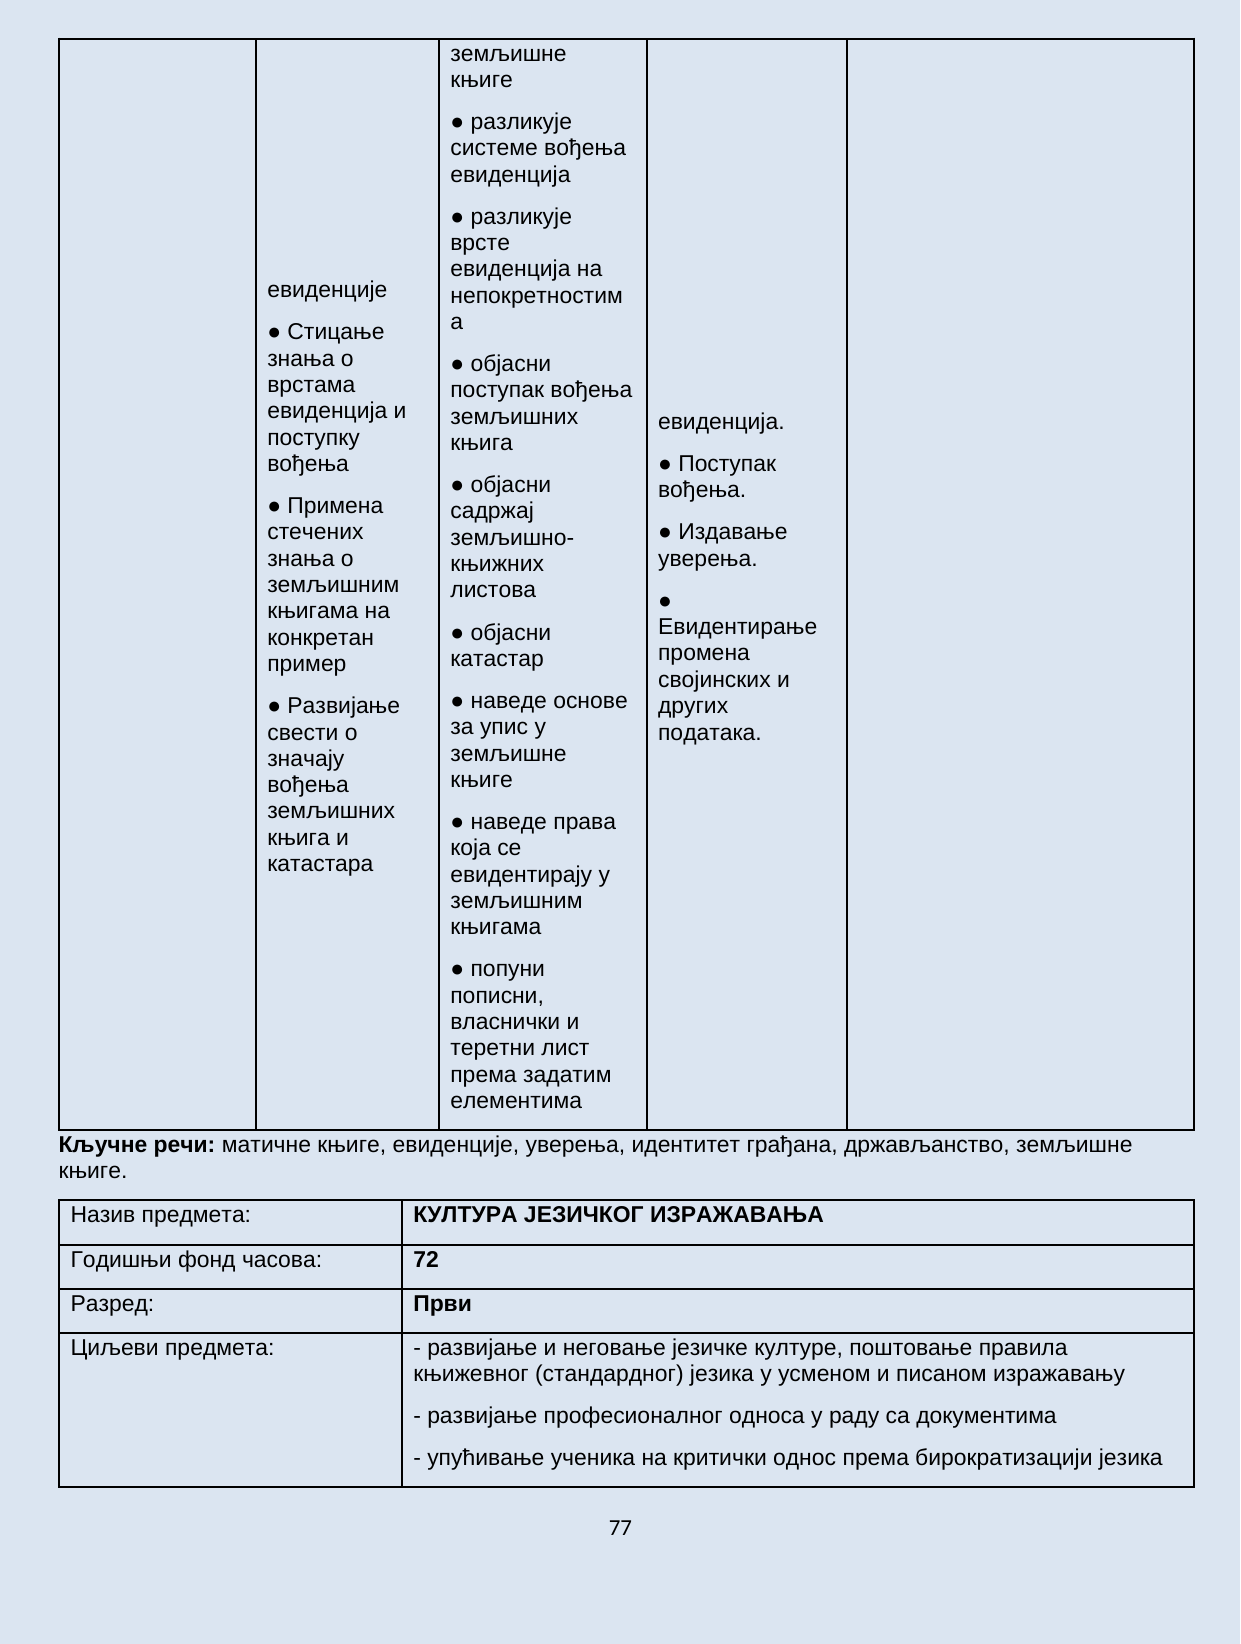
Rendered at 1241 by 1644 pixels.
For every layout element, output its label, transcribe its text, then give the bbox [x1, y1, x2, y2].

table_cell Циљеви предмета: [60, 1334, 401, 1486]
table_header КУЛТУРА ЈЕЗИЧКОГ ИЗРАЖАВАЊА [403, 1201, 1193, 1243]
text Кључне речи: матичне књиге, евиденције, уверења, идентитет грађана, држављанство, земљишне књиге. [58, 1131, 1182, 1184]
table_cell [60, 40, 255, 1129]
table_cell Годишњи фонд часова: [60, 1246, 401, 1287]
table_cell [440, 40, 646, 1129]
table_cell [257, 40, 438, 1129]
table_cell Разред: [60, 1290, 401, 1332]
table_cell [403, 1334, 1193, 1486]
table_cell Први [403, 1290, 1193, 1332]
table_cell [648, 40, 846, 1129]
table_header Назив предмета: [60, 1201, 401, 1243]
table_cell 72 [403, 1246, 1193, 1287]
